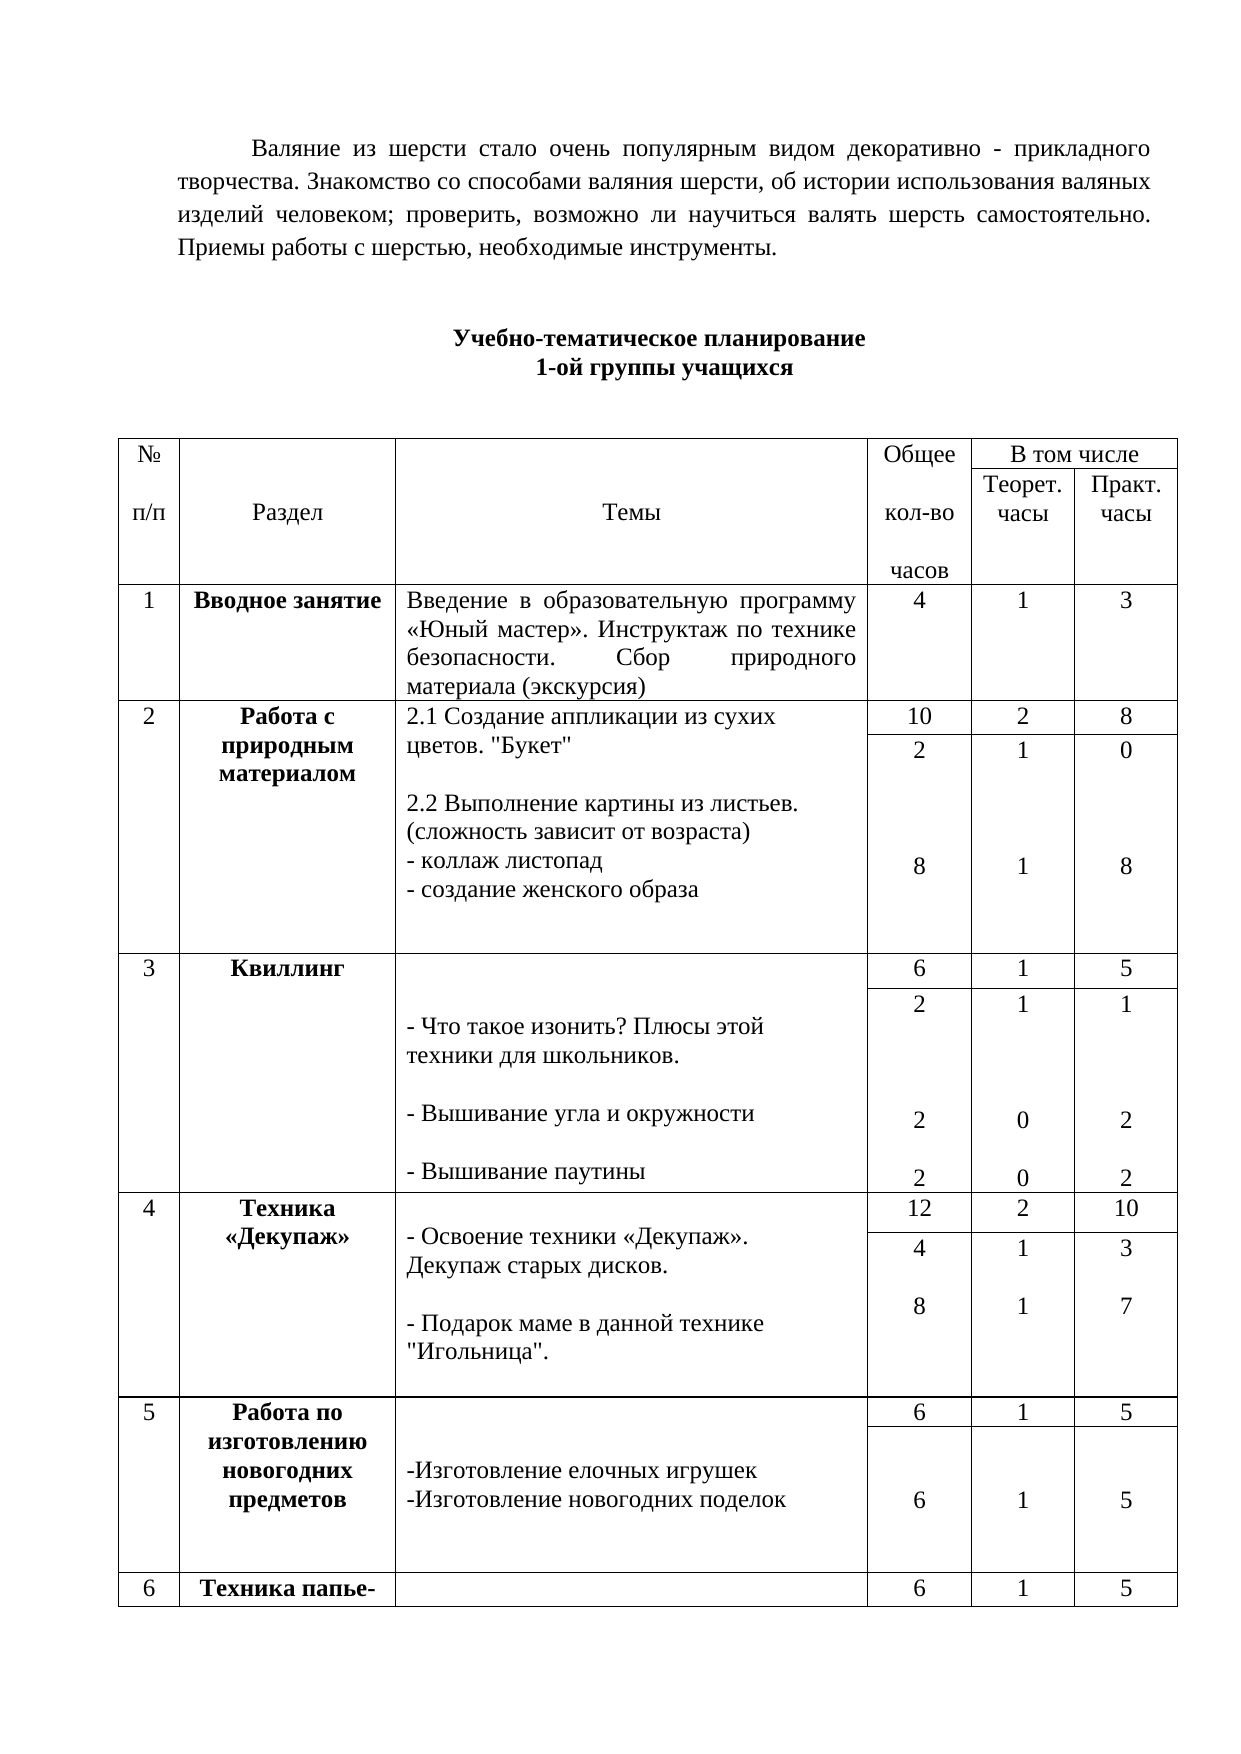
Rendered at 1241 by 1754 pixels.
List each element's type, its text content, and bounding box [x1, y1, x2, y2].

table_cell 2 [972, 701, 1074, 734]
table_cell 6 [868, 1398, 971, 1426]
table_cell 6 [868, 1427, 971, 1572]
table_cell 2 8 [868, 735, 971, 952]
text Валяние из шерсти стало очень популярным видом декоративно - прикладного творчества. Знакомство со способами валяния шерсти, об истории использования валяных изделий человеком; проверить, возможно ли научиться валять шерсть самостоятельно. Приемы работы с шерстью, необходимые инструменты. [177, 133, 1152, 199]
table_cell 5 [119, 1398, 179, 1572]
table_cell 4 [119, 1193, 179, 1396]
table_cell 1 0 0 [972, 989, 1074, 1192]
table_cell 2.1 Создание аппликации из сухих цветов. "Букет" 2.2 Выполнение картины из листьев. (сложность зависит от возраста) - коллаж листопад - создание женского образа [396, 701, 867, 952]
text Валяние из шерсти стало очень популярным видом декоративно - прикладного творчества. Знакомство со способами валяния шерсти, об истории использования валяных изделий человеком; проверить, возможно ли научиться валять шерсть самостоятельно. Приемы работы с шерстью, необходимые инструменты. [177, 228, 1152, 261]
table_cell -Изготовление елочных игрушек -Изготовление новогодних поделок [396, 1398, 867, 1572]
table_cell 3 [119, 954, 179, 1192]
table_cell 12 [868, 1193, 971, 1232]
table_cell 10 [1075, 1193, 1177, 1232]
table_cell 1 2 2 [1075, 989, 1177, 1192]
table_cell 6 [868, 954, 971, 988]
table_cell 10 [868, 701, 971, 734]
table_cell - Что такое изонить? Плюсы этой техники для школьников. - Вышивание угла и окружности - Вышивание паутины [396, 954, 867, 1192]
table_cell 2 [972, 1193, 1074, 1232]
table_cell 4 [868, 585, 971, 700]
table_cell 1 1 [972, 1233, 1074, 1396]
text Учебно-тематическое планирование [177, 323, 1152, 352]
table_cell Введение в образовательную программу «Юный мастер». Инструктаж по технике безопасности. Сбор природного материала (экскурсия) [396, 585, 867, 700]
table_cell 6 [119, 1573, 179, 1606]
table_header Темы [396, 439, 867, 584]
table_cell Работа с природным материалом [180, 701, 395, 952]
table_header № п/п [119, 439, 179, 584]
table_cell 1 [972, 585, 1074, 700]
table_cell 5 [1075, 954, 1177, 988]
table_cell 3 [1075, 585, 1177, 700]
text 1-ой группы учащихся [177, 352, 1152, 380]
table_cell 2 [119, 701, 179, 952]
table_cell 4 8 [868, 1233, 971, 1396]
table_cell Теорет. часы [972, 469, 1074, 584]
table_cell 5 [1075, 1427, 1177, 1572]
table_cell 0 8 [1075, 735, 1177, 952]
table_cell 8 [1075, 701, 1177, 734]
table_cell 1 1 [972, 735, 1074, 952]
table_cell Работа по изготовлению новогодних предметов [180, 1398, 395, 1572]
table_header В том числе [972, 439, 1177, 468]
table_cell 1 [972, 1427, 1074, 1572]
table_cell 2 2 2 [868, 989, 971, 1192]
table_header Раздел [180, 439, 395, 584]
table_cell Практ.часы [1075, 469, 1177, 584]
table_cell 3 7 [1075, 1233, 1177, 1396]
table_cell Вводное занятие [180, 585, 395, 700]
table_cell 1 [972, 954, 1074, 988]
table_cell 1 [972, 1573, 1074, 1606]
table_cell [396, 1573, 867, 1606]
table_header Общее кол-во часов [868, 439, 971, 584]
table_cell 5 [1075, 1573, 1177, 1606]
table_cell 1 [972, 1398, 1074, 1426]
table_cell Квиллинг [180, 954, 395, 1192]
table_cell 6 [868, 1573, 971, 1606]
table_cell Техника папье-маше [180, 1573, 395, 1606]
table_cell 1 [119, 585, 179, 700]
table_cell - Освоение техники «Декупаж». Декупаж старых дисков. - Подарок маме в данной технике "Игольница". [396, 1193, 867, 1396]
table_cell Техника «Декупаж» [180, 1193, 395, 1396]
table_cell 5 [1075, 1398, 1177, 1426]
